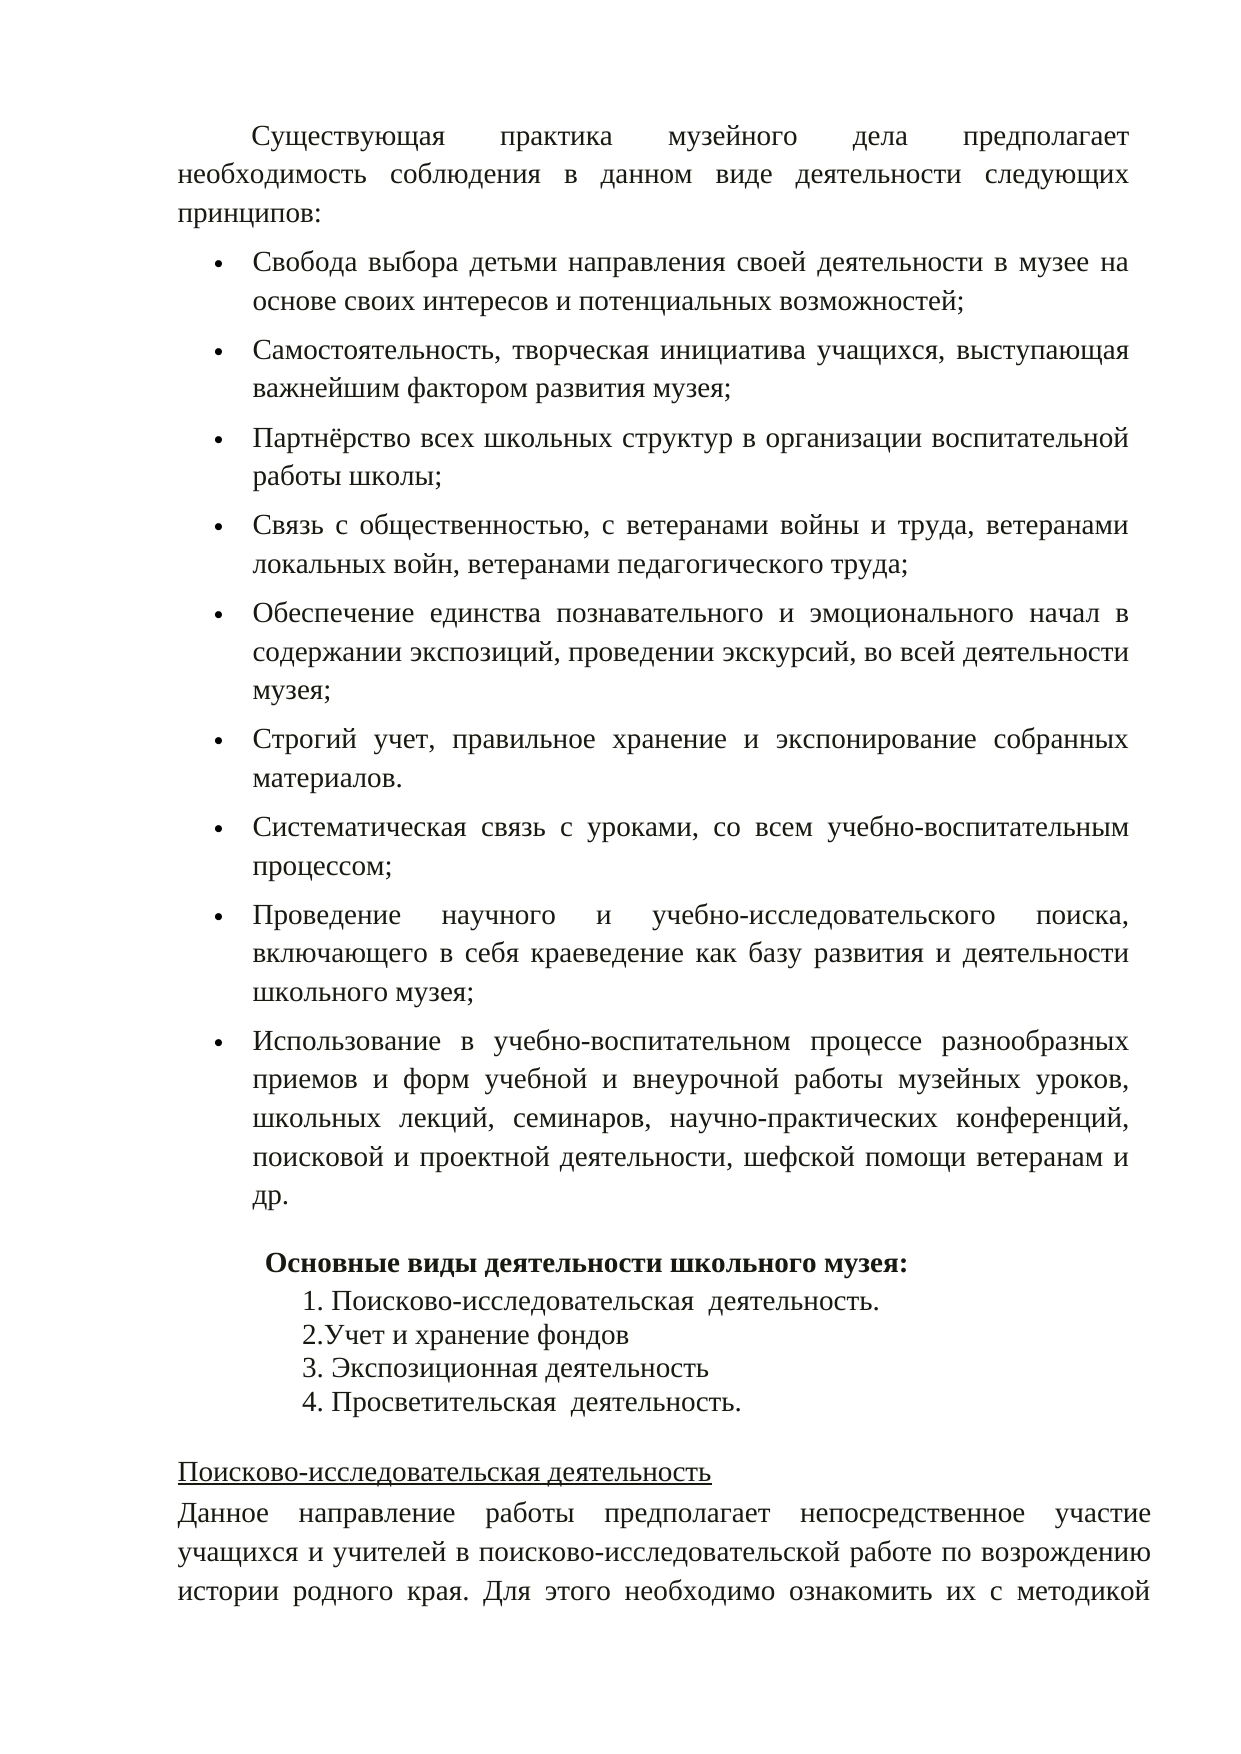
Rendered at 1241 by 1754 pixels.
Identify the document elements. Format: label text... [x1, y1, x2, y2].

text 4. Просветительская деятельность. [302, 1384, 1130, 1418]
text 1. Поисково-исследовательская деятельность. [302, 1283, 1130, 1317]
text 2.Учет и хранение фондов [302, 1317, 1130, 1351]
list Связь с общественностью, с ветеранами войны и труда, ветеранами локальных войн, ветеранами педагогического труда; [215, 507, 1130, 579]
list Обеспечение единства познавательного и эмоционального начал в содержании экспозиций, проведении экскурсий, во всей деятельности музея; [215, 595, 1130, 706]
text Поисково-исследовательская деятельность [177, 1454, 1152, 1488]
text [177, 1496, 1152, 1606]
text Существующая практика музейного дела предполагает необходимость соблюдения в данном виде деятельности следующих принципов: [177, 118, 1130, 229]
list Свобода выбора детьми направления своей деятельности в музее на основе своих интересов и потенциальных возможностей; [215, 244, 1130, 316]
list Самостоятельность, творческая инициатива учащихся, выступающая важнейшим фактором развития музея; [215, 332, 1130, 404]
text 3. Экспозиционная деятельность [302, 1351, 1130, 1384]
list Партнёрство всех школьных структур в организации воспитательной работы школы; [215, 420, 1130, 492]
list Использование в учебно-воспитательном процессе разнообразных приемов и форм учебной и внеурочной работы музейных уроков, школьных лекций, семинаров, научно-практических конференций, поисковой и проектной деятельности, шефской помощи ветеранам и др. [215, 1023, 1130, 1211]
list Строгий учет, правильное хранение и экспонирование собранных материалов. [215, 721, 1130, 793]
list Систематическая связь с уроками, со всем учебно-воспитательным процессом; [215, 809, 1130, 881]
text Основные виды деятельности школьного музея: [264, 1245, 1130, 1278]
list Проведение научного и учебно-исследовательского поиска, включающего в себя краеведение как базу развития и деятельности школьного музея; [215, 897, 1130, 1007]
